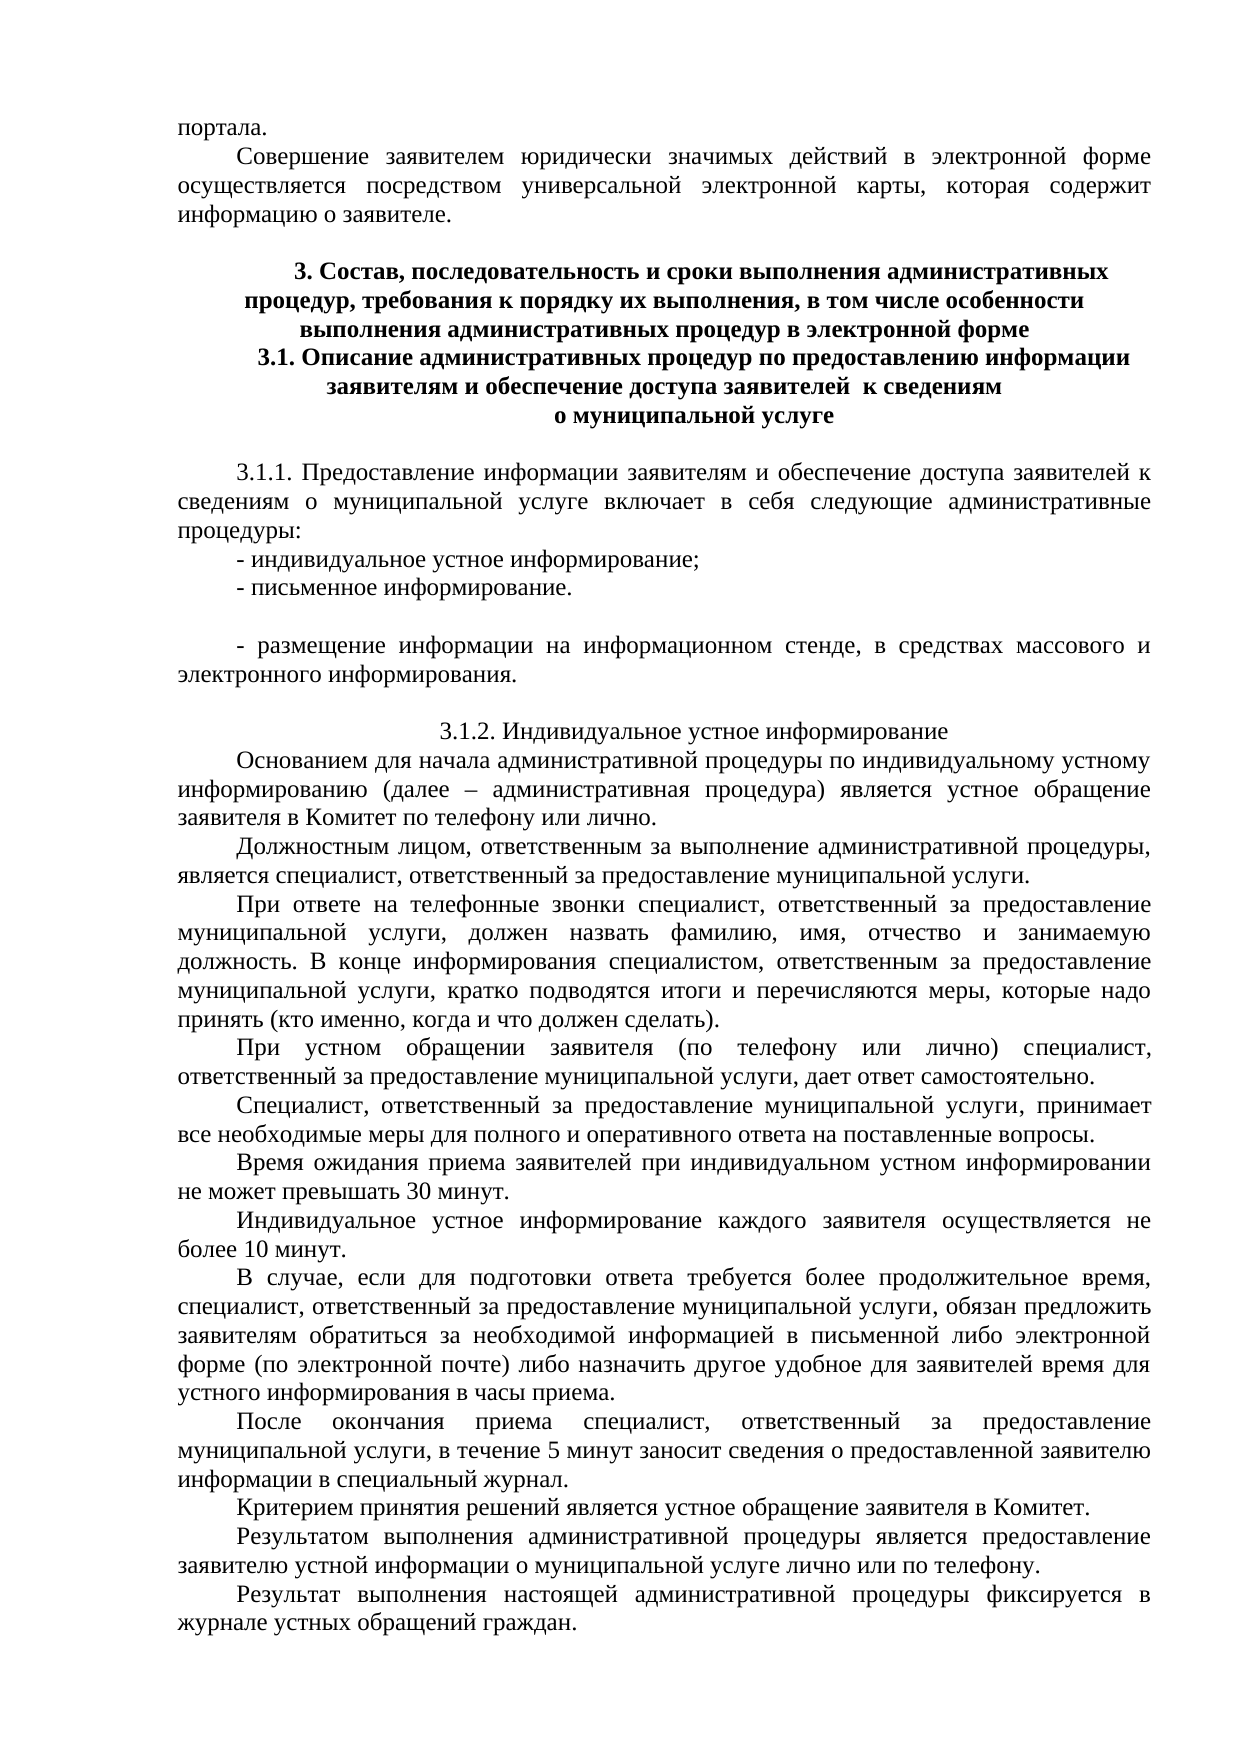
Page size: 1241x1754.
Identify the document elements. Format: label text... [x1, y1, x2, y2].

text При ответе на телефонные звонки специалист, ответственный за предоставление муниципальной услуги, должен назвать фамилию, имя, отчество и занимаемую должность. В конце информирования специалистом, ответственным за предоставление муниципальной услуги, кратко подводятся итоги и перечисляются меры, которые надо принять (кто именно, когда и что должен сделать). [177, 889, 1152, 1032]
text Специалист, ответственный за предоставление муниципальной услуги, принимает все необходимые меры для полного и оперативного ответа на поставленные вопросы. [177, 1090, 1152, 1147]
text Должностным лицом, ответственным за выполнение административной процедуры, является специалист, ответственный за предоставление муниципальной услуги. [177, 831, 1152, 889]
text 3.1.1. Предоставление информации заявителям и обеспечение доступа заявителей к сведениям о муниципальной услуге включает в себя следующие административные процедуры: [177, 457, 1152, 544]
text о муниципальной услуге [177, 400, 1152, 429]
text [177, 112, 1152, 141]
text - индивидуальное устное информирование; [177, 544, 1152, 572]
text Основанием для начала административной процедуры по индивидуальному устному информированию (далее – административная процедура) является устное обращение заявителя в Комитет по телефону или лично. [177, 745, 1152, 831]
text Результат выполнения настоящей административной процедуры фиксируется в журнале устных обращений граждан. [177, 1579, 1152, 1636]
text При устном обращении заявителя (по телефону или лично) специалист, ответственный за предоставление муниципальной услуги, дает ответ самостоятельно. [177, 1032, 1152, 1090]
text В случае, если для подготовки ответа требуется более продолжительное время, специалист, ответственный за предоставление муниципальной услуги, обязан предложить заявителям обратиться за необходимой информацией в письменной либо электронной форме (по электронной почте) либо назначить другое удобное для заявителей время для устного информирования в часы приема. [177, 1262, 1152, 1406]
text 3. Состав, последовательность и сроки выполнения административных процедур, требования к порядку их выполнения, в том числе особенности выполнения административных процедур в электронной форме [177, 256, 1152, 342]
text Критерием принятия решений является устное обращение заявителя в Комитет. [177, 1492, 1152, 1521]
text Время ожидания приема заявителей при индивидуальном устном информировании не может превышать 30 минут. [177, 1147, 1152, 1205]
text Совершение заявителем юридически значимых действий в электронной форме осуществляется посредством универсальной электронной карты, которая содержит информацию о заявителе. [177, 141, 1152, 227]
text - письменное информирование. [177, 572, 1152, 601]
text После окончания приема специалист, ответственный за предоставление муниципальной услуги, в течение 5 минут заносит сведения о предоставленной заявителю информации в специальный журнал. [177, 1406, 1152, 1492]
text 3.1. Описание административных процедур по предоставлению информации заявителям и обеспечение доступа заявителей к сведениям [177, 342, 1152, 400]
text Индивидуальное устное информирование каждого заявителя осуществляется не более 10 минут. [177, 1205, 1152, 1262]
text Результатом выполнения административной процедуры является предоставление заявителю устной информации о муниципальной услуге лично или по телефону. [177, 1521, 1152, 1579]
text - размещение информации на информационном стенде, в средствах массового и электронного информирования. [177, 630, 1152, 687]
text 3.1.2. Индивидуальное устное информирование [177, 716, 1152, 745]
